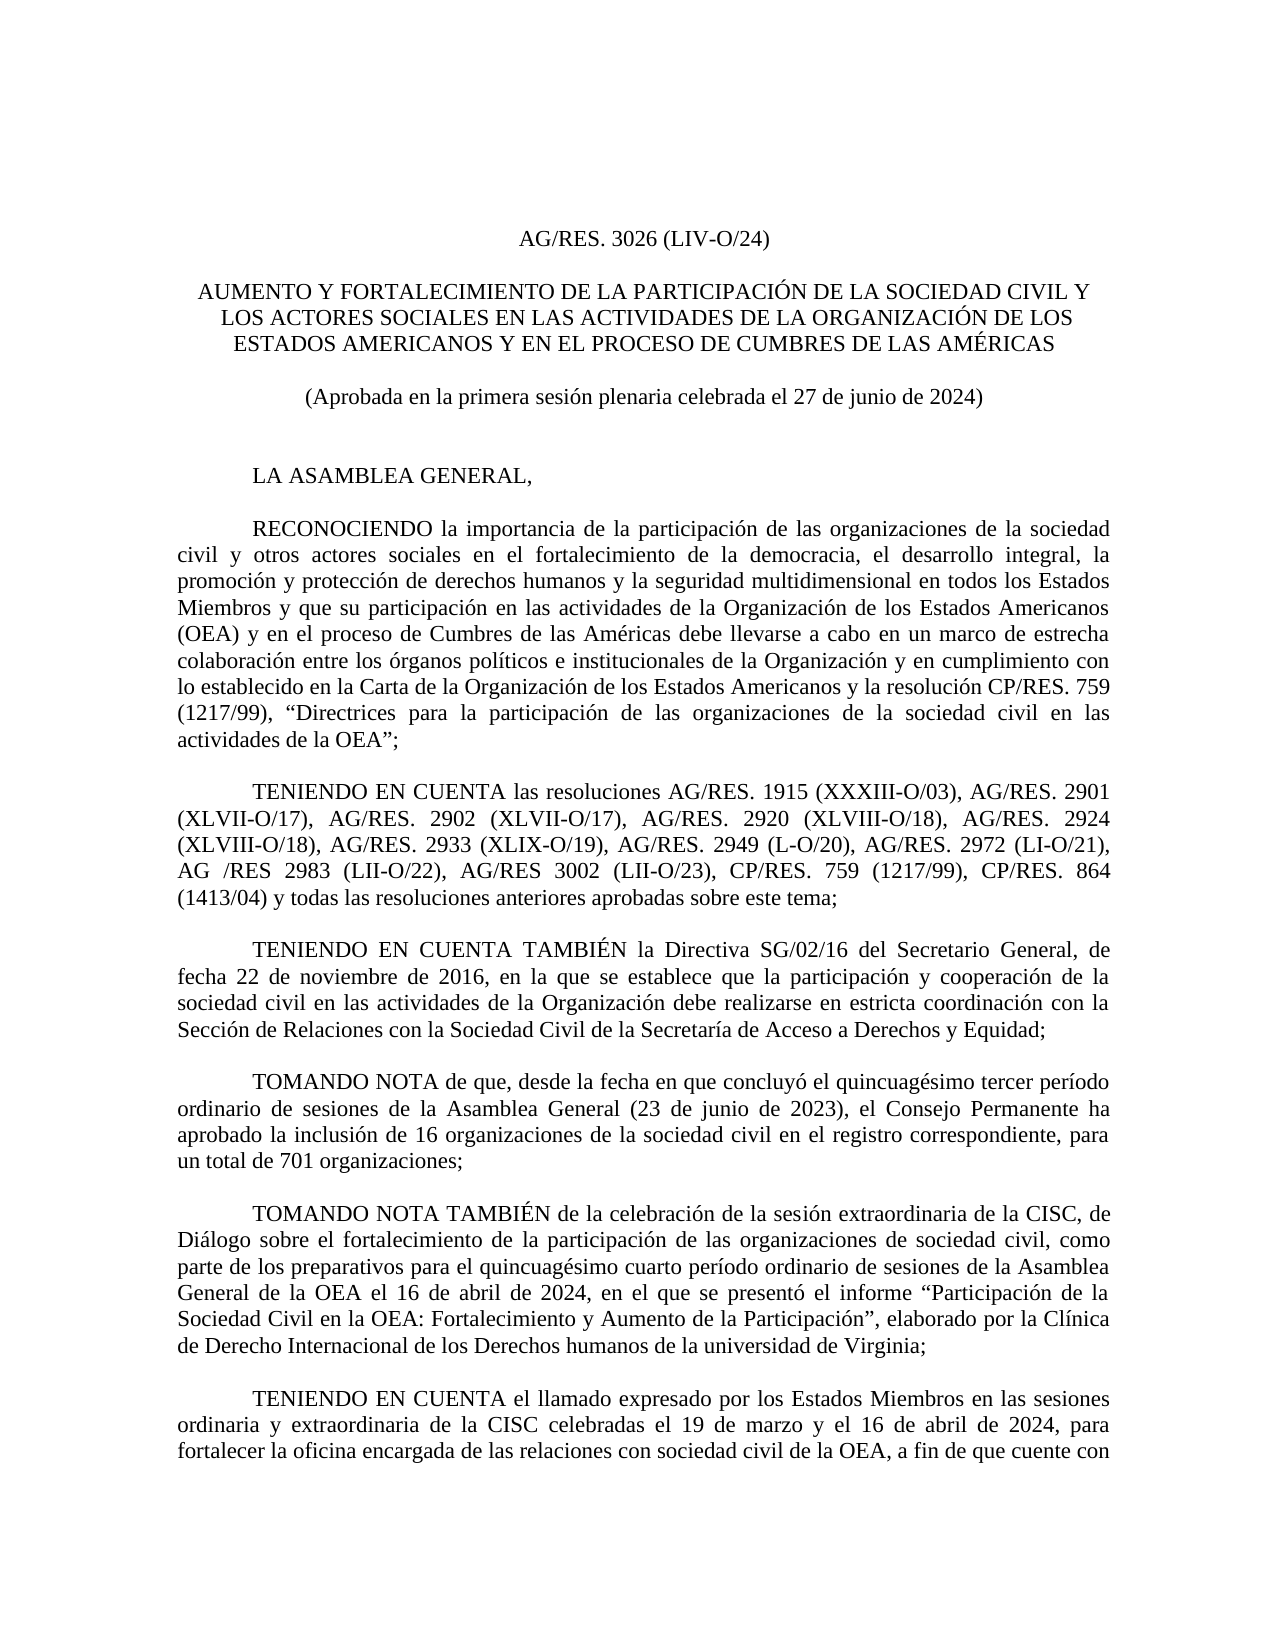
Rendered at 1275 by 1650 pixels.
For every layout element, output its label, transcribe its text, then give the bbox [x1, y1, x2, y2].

text TOMANDO NOTA TAMBIÉN de la celebración de la sesión extraordinaria de la CISC, de Diálogo sobre el fortalecimiento de la participación de las organizaciones de sociedad civil, como parte de los preparativos para el quincuagésimo cuarto período ordinario de sesiones de la Asamblea General de la OEA el 16 de abril de 2024, en el que se presentó el informe “Participación de la Sociedad Civil en la OEA: Fortalecimiento y Aumento de la Participación”, elaborado por la Clínica de Derecho Internacional de los Derechos humanos de la universidad de Virginia; [177, 1200, 1111, 1358]
text TENIENDO EN CUENTA TAMBIÉN la Directiva SG/02/16 del Secretario General, de fecha 22 de noviembre de 2016, en la que se establece que la participación y cooperación de la sociedad civil en las actividades de la Organización debe realizarse en estricta coordinación con la Sección de Relaciones con la Sociedad Civil de la Secretaría de Acceso a Derechos y Equidad; [177, 937, 1111, 1042]
text RECONOCIENDO la importancia de la participación de las organizaciones de la sociedad civil y otros actores sociales en el fortalecimiento de la democracia, el desarrollo integral, la promoción y protección de derechos humanos y la seguridad multidimensional en todos los Estados Miembros y que su participación en las actividades de la Organización de los Estados Americanos (OEA) y en el proceso de Cumbres de las Américas debe llevarse a cabo en un marco de estrecha colaboración entre los órganos políticos e institucionales de la Organización y en cumplimiento con lo establecido en la Carta de la Organización de los Estados Americanos y la resolución CP/RES. 759 (1217/99), “Directrices para la participación de las organizaciones de la sociedad civil en las actividades de la OEA”; [177, 515, 1111, 752]
subtitle AG/RES. 3026 (LIV-O/24) AUMENTO Y FORTALECIMIENTO DE LA PARTICIPACIÓN DE LA SOCIEDAD CIVIL Y LOS ACTORES SOCIALES EN LAS ACTIVIDADES DE LA ORGANIZACIÓN DE LOS ESTADOS AMERICANOS Y EN EL PROCESO DE CUMBRES DE LAS AMÉRICAS [177, 225, 1111, 357]
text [177, 1384, 1111, 1464]
text (Aprobada en la primera sesión plenaria celebrada el 27 de junio de 2024) [177, 383, 1111, 409]
text LA ASAMBLEA GENERAL, [177, 462, 1111, 488]
text TENIENDO EN CUENTA las resoluciones AG/RES. 1915 (XXXIII-O/03), AG/RES. 2901 (XLVII-O/17), AG/RES. 2902 (XLVII-O/17), AG/RES. 2920 (XLVIII-O/18), AG/RES. 2924 (XLVIII-O/18), AG/RES. 2933 (XLIX-O/19), AG/RES. 2949 (L-O/20), AG/RES. 2972 (LI-O/21), AG /RES 2983 (LII-O/22), AG/RES 3002 (LII-O/23), CP/RES. 759 (1217/99), CP/RES. 864 (1413/04) y todas las resoluciones anteriores aprobadas sobre este tema; [177, 778, 1111, 910]
text TOMANDO NOTA de que, desde la fecha en que concluyó el quincuagésimo tercer período ordinario de sesiones de la Asamblea General (23 de junio de 2023), el Consejo Permanente ha aprobado la inclusión de 16 organizaciones de la sociedad civil en el registro correspondiente, para un total de 701 organizaciones; [177, 1068, 1111, 1174]
